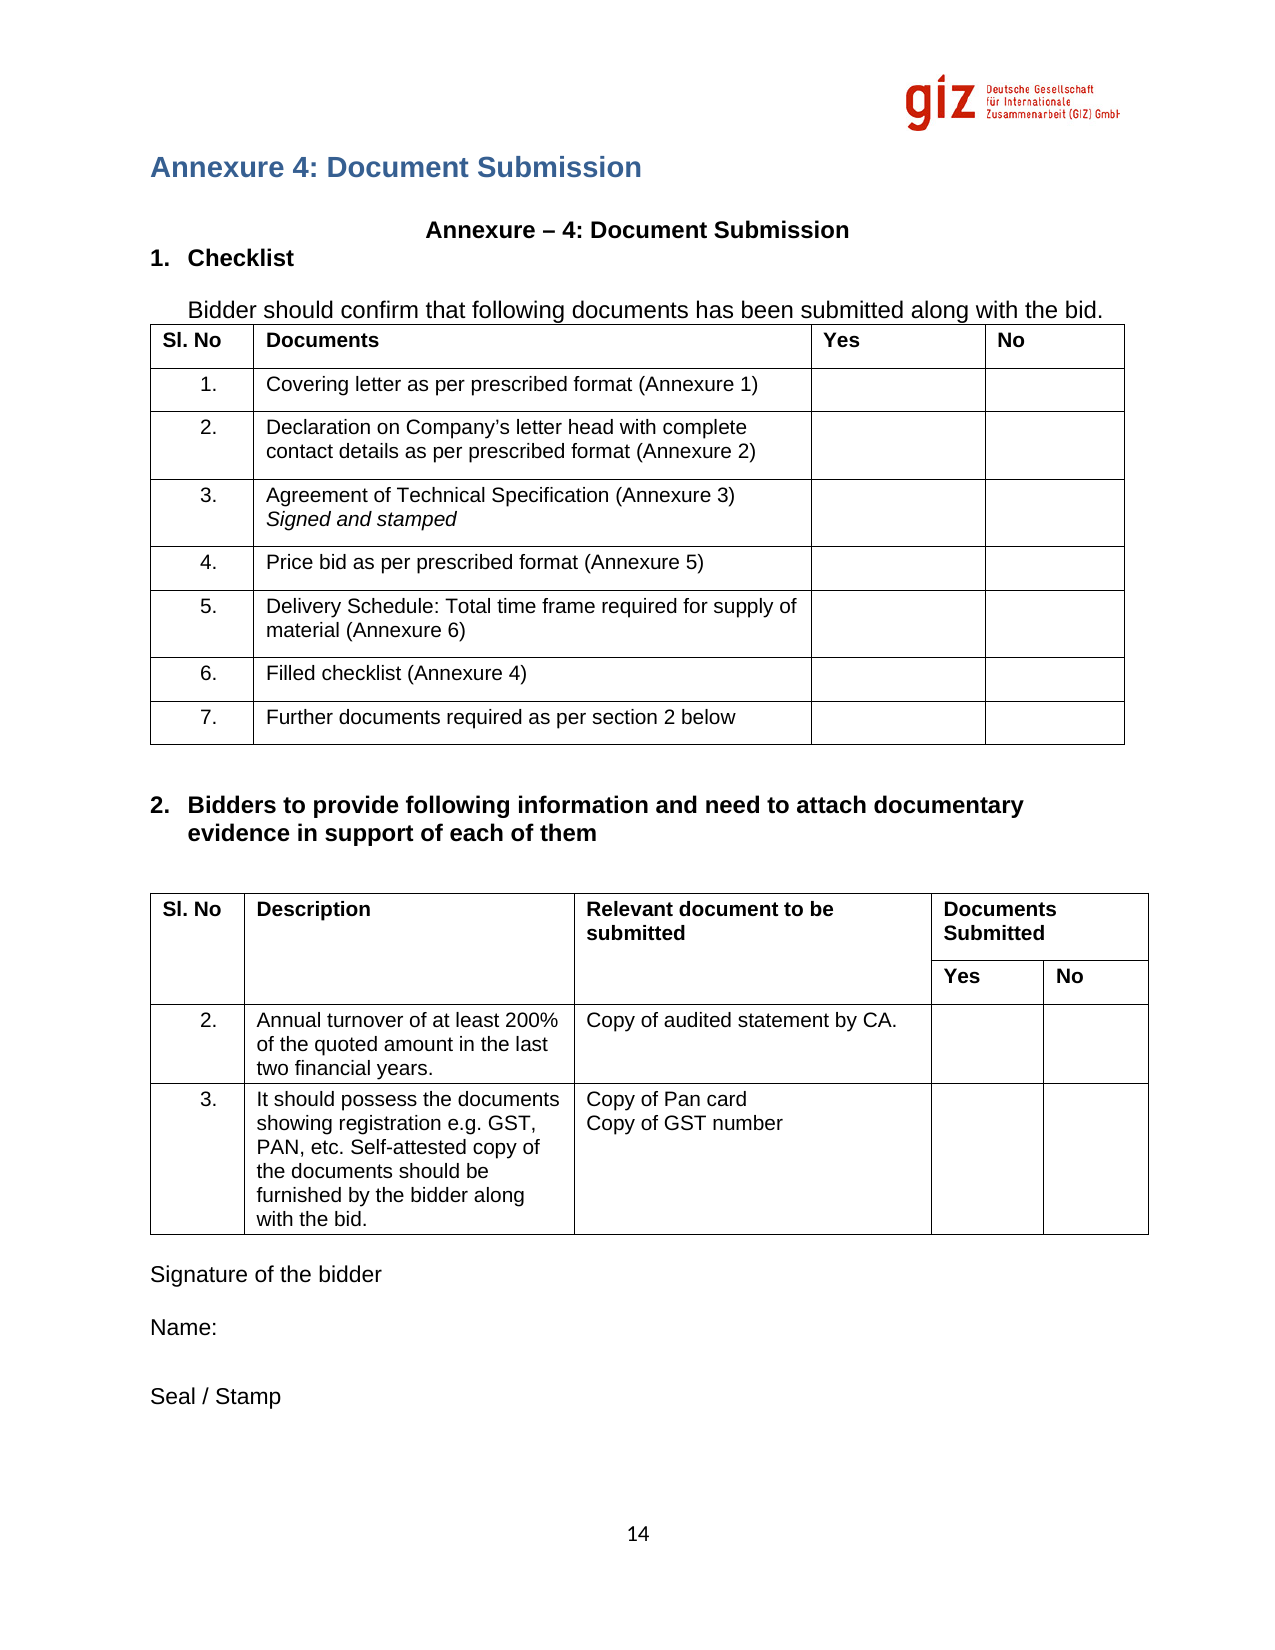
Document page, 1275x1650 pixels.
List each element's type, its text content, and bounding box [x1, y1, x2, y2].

text Seal / Stamp [150, 1383, 1125, 1409]
table_cell [812, 547, 985, 589]
table_cell [151, 547, 253, 589]
text Name: [150, 1314, 1125, 1340]
table_header Documents [254, 325, 811, 367]
table_cell Annual turnover of at least 200% of the quoted amount in the last two financial years. [245, 1005, 574, 1083]
table_cell [151, 702, 253, 744]
table_cell [1044, 1005, 1148, 1083]
table_cell [812, 658, 985, 701]
table_cell No [1044, 961, 1148, 1004]
table_header No [986, 325, 1124, 367]
table_cell Yes [932, 961, 1043, 1004]
table_cell Covering letter as per prescribed format (Annexure 1) [254, 369, 811, 411]
table_header Sl. No [151, 325, 253, 367]
table_cell [151, 658, 253, 701]
table_cell [812, 702, 985, 744]
table_cell [932, 1084, 1043, 1233]
table_cell [151, 412, 253, 478]
list Bidders to provide following information and need to attach documentary evidence in support of each of them [150, 791, 1125, 847]
table_cell [812, 412, 985, 478]
table_cell [986, 547, 1124, 589]
text Annexure – 4: Document Submission [150, 216, 1125, 244]
table_cell Further documents required as per section 2 below [254, 702, 811, 744]
table_header Documents Submitted [932, 894, 1148, 960]
table_cell [151, 591, 253, 657]
table_cell [151, 369, 253, 411]
table_header Description [245, 894, 574, 1004]
table_cell Declaration on Company’s letter head with complete contact details as per prescribed format (Annexure 2) [254, 412, 811, 478]
picture [906, 74, 1120, 131]
table_cell [986, 658, 1124, 701]
table_cell [151, 480, 253, 546]
table_header Yes [812, 325, 985, 367]
table_cell It should possess the documents showing registration e.g. GST, PAN, etc. Self-attested copy of the documents should be furnished by the bidder along with the bid. [245, 1084, 574, 1233]
table_cell Agreement of Technical Specification (Annexure 3) Signed and stamped [254, 480, 811, 546]
table_cell [986, 480, 1124, 546]
table_cell Filled checklist (Annexure 4) [254, 658, 811, 701]
table_cell [812, 480, 985, 546]
table_cell Delivery Schedule: Total time frame required for supply of material (Annexure 6) [254, 591, 811, 657]
table_cell Copy of audited statement by CA. [575, 1005, 931, 1083]
table_cell [812, 591, 985, 657]
text Signature of the bidder [150, 1261, 1125, 1287]
list Checklist [150, 244, 1125, 271]
subtitle Annexure 4: Document Submission [150, 150, 1125, 183]
table_cell [812, 369, 985, 411]
table_cell Price bid as per prescribed format (Annexure 5) [254, 547, 811, 589]
table_header Relevant document to be submitted [575, 894, 931, 1004]
table_cell [986, 702, 1124, 744]
table_cell [1044, 1084, 1148, 1233]
table_cell [986, 591, 1124, 657]
table_cell [151, 1084, 244, 1233]
table_header Sl. No [151, 894, 244, 1004]
table_cell [932, 1005, 1043, 1083]
table_cell Copy of Pan card Copy of GST number [575, 1084, 931, 1233]
table_cell [986, 369, 1124, 411]
text Bidder should confirm that following documents has been submitted along with the bid. [150, 296, 1125, 324]
table_cell [986, 412, 1124, 478]
table_cell [151, 1005, 244, 1083]
